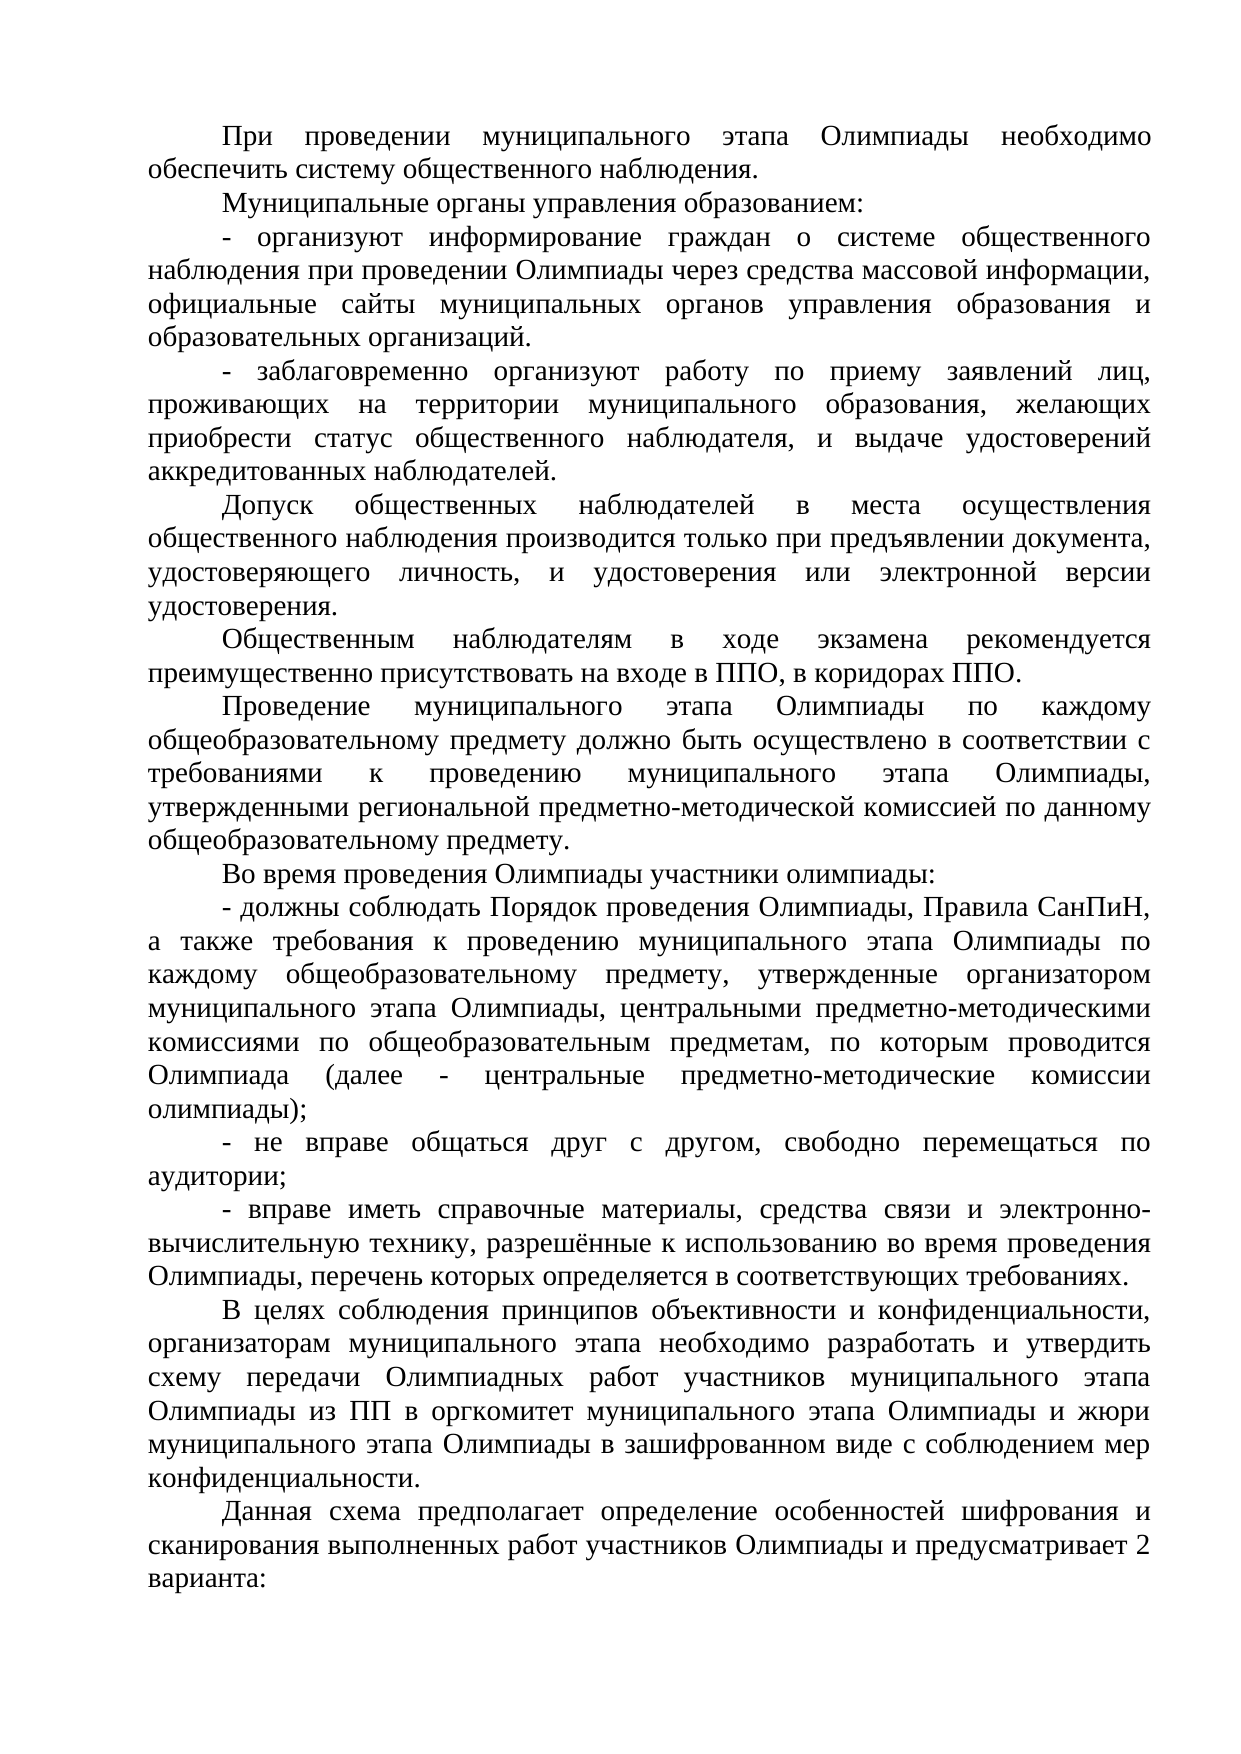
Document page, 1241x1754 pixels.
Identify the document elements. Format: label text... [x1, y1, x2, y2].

text - не вправе общаться друг с другом, свободно перемещаться по аудитории; [148, 1124, 1152, 1191]
text Общественным наблюдателям в ходе экзамена рекомендуется преимущественно присутствовать на входе в ППО, в коридорах ППО. [148, 621, 1152, 688]
text При проведении муниципального этапа Олимпиады необходимо обеспечить систему общественного наблюдения. [148, 118, 1152, 185]
text Проведение муниципального этапа Олимпиады по каждому общеобразовательному предмету должно быть осуществлено в соответствии с требованиями к проведению муниципального этапа Олимпиады, утвержденными региональной предметно-методической комиссией по данному общеобразовательному предмету. [148, 688, 1152, 856]
text Данная схема предполагает определение особенностей шифрования и сканирования выполненных работ участников Олимпиады и предусматривает 2 варианта: [148, 1493, 1152, 1594]
text Допуск общественных наблюдателей в места осуществления общественного наблюдения производится только при предъявлении документа, удостоверяющего личность, и удостоверения или электронной версии удостоверения. [148, 487, 1152, 621]
text Во время проведения Олимпиады участники олимпиады: [148, 856, 1152, 889]
text - заблаговременно организуют работу по приему заявлений лиц, проживающих на территории муниципального образования, желающих приобрести статус общественного наблюдателя, и выдаче удостоверений аккредитованных наблюдателей. [148, 353, 1152, 487]
text - должны соблюдать Порядок проведения Олимпиады, Правила СанПиН, а также требования к проведению муниципального этапа Олимпиады по каждому общеобразовательному предмету, утвержденные организатором муниципального этапа Олимпиады, центральными предметно-методическими комиссиями по общеобразовательным предметам, по которым проводится Олимпиада (далее - центральные предметно-методические комиссии олимпиады); [148, 889, 1152, 1124]
text - вправе иметь справочные материалы, средства связи и электронно-вычислительную технику, разрешённые к использованию во время проведения Олимпиады, перечень которых определяется в соответствующих требованиях. [148, 1191, 1152, 1292]
text Муниципальные органы управления образованием: [148, 185, 1152, 219]
text В целях соблюдения принципов объективности и конфиденциальности, организаторам муниципального этапа необходимо разработать и утвердить схему передачи Олимпиадных работ участников муниципального этапа Олимпиады из ПП в оргкомитет муниципального этапа Олимпиады и жюри муниципального этапа Олимпиады в зашифрованном виде с соблюдением мер конфиденциальности. [148, 1292, 1152, 1493]
text - организуют информирование граждан о системе общественного наблюдения при проведении Олимпиады через средства массовой информации, официальные сайты муниципальных органов управления образования и образовательных организаций. [148, 219, 1152, 353]
